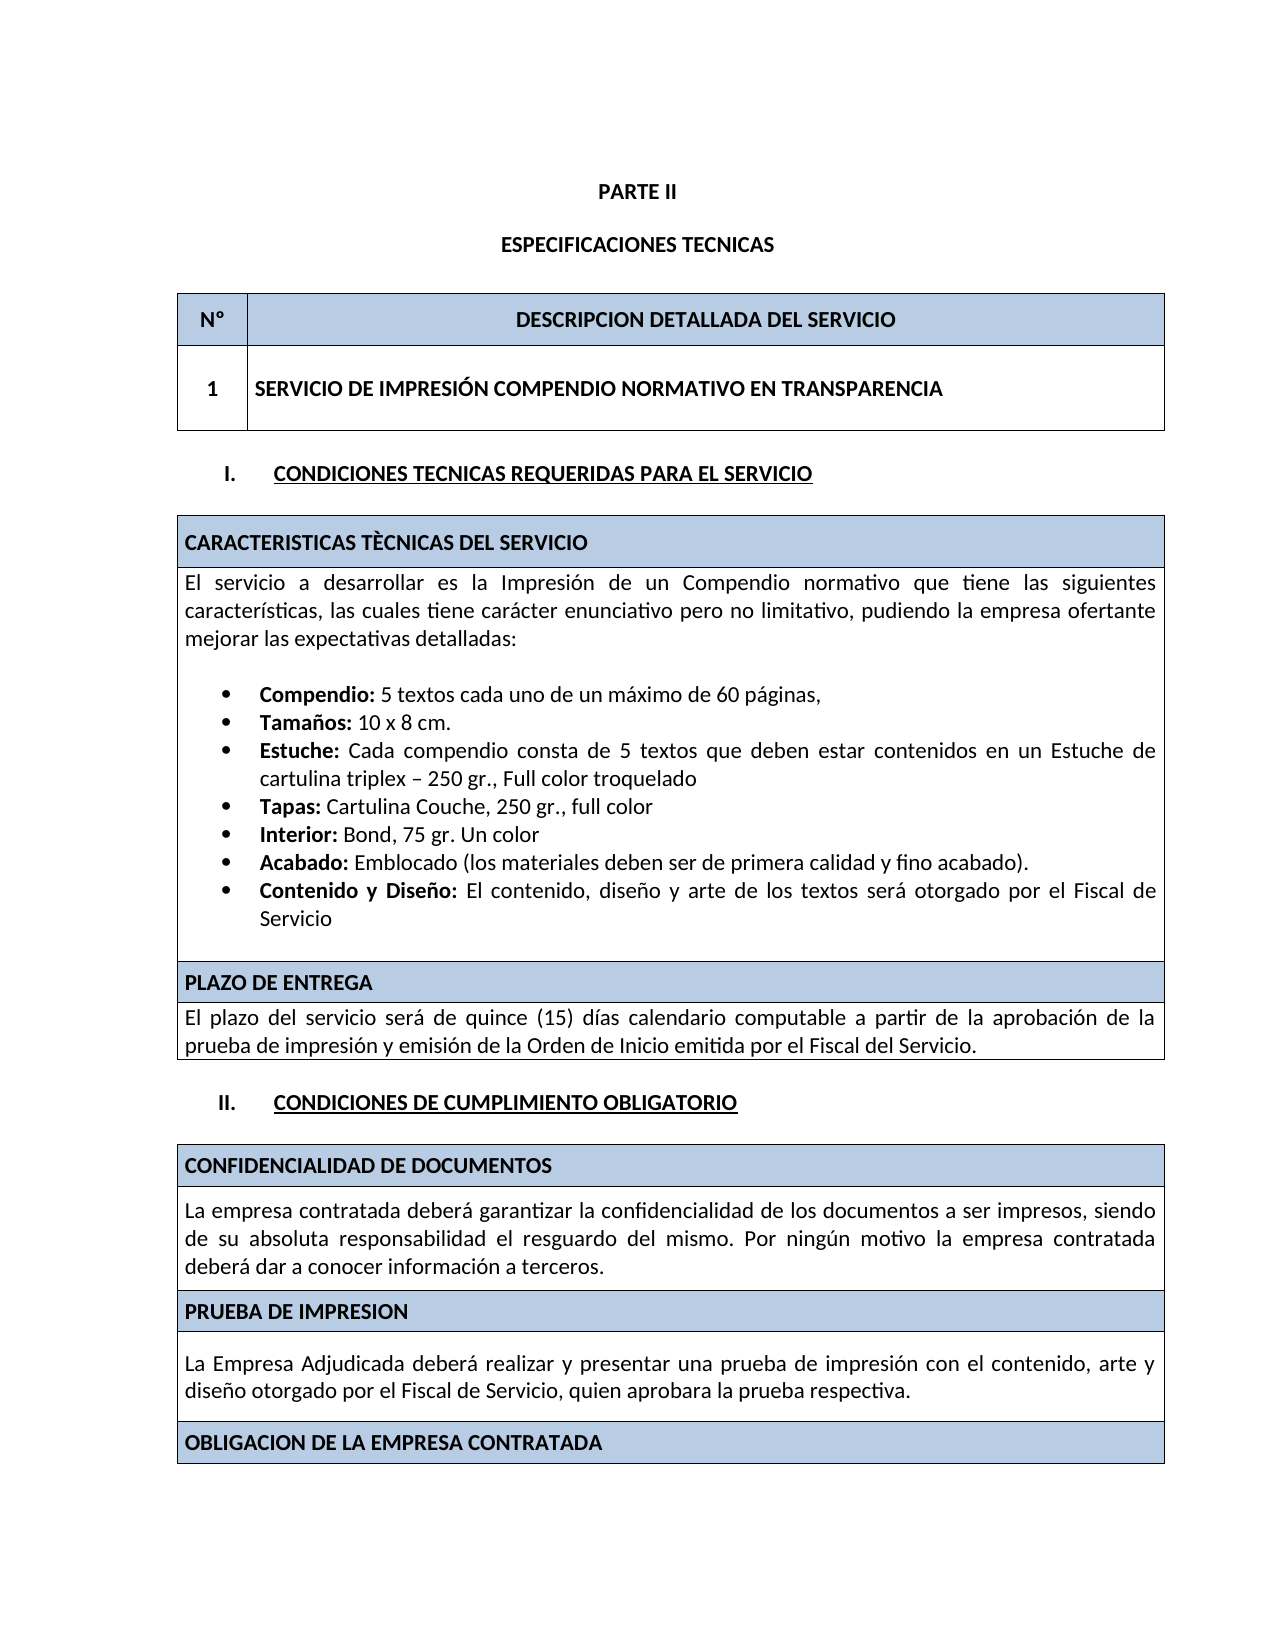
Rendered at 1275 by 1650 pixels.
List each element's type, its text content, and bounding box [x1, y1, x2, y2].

table_cell SERVICIO DE IMPRESIÓN COMPENDIO NORMATIVO EN TRANSPARENCIA [248, 346, 1164, 430]
table_header CARACTERISTICAS TÈCNICAS DEL SERVICIO [178, 516, 1164, 567]
table_header Nº [178, 294, 247, 345]
table_cell La Empresa Adjudicada deberá realizar y presentar una prueba de impresión con el contenido, arte y diseño otorgado por el Fiscal de Servicio, quien aprobara la prueba respectiva. [178, 1332, 1164, 1421]
table_cell 1 [178, 346, 247, 430]
table_cell El plazo del servicio será de quince (15) días calendario computable a partir de la aprobación de la prueba de impresión y emisión de la Orden de Inicio emitida por el Fiscal del Servicio. [178, 1003, 1164, 1059]
table_header CONFIDENCIALIDAD DE DOCUMENTOS [178, 1145, 1164, 1186]
table_cell PLAZO DE ENTREGA [178, 962, 1164, 1002]
table_cell La empresa contratada deberá garantizar la confidencialidad de los documentos a ser impresos, siendo de su absoluta responsabilidad el resguardo del mismo. Por ningún motivo la empresa contratada deberá dar a conocer información a terceros. [178, 1187, 1164, 1290]
list CONDICIONES DE CUMPLIMIENTO OBLIGATORIO [236, 1088, 1098, 1116]
table_header DESCRIPCION DETALLADA DEL SERVICIO [248, 294, 1164, 345]
subtitle ESPECIFICACIONES TECNICAS [177, 230, 1098, 258]
table_cell PRUEBA DE IMPRESION [178, 1291, 1164, 1331]
text PARTE II [177, 177, 1098, 205]
list CONDICIONES TECNICAS REQUERIDAS PARA EL SERVICIO [236, 459, 1098, 487]
table_cell El servicio a desarrollar es la Impresión de un Compendio normativo que tiene las siguientes características, las cuales tiene carácter enunciativo pero no limitativo, pudiendo la empresa ofertante mejorar las expectativas detalladas: Compendio: 5 textos cada uno de un máximo de 60 páginas, Tamaños: 10 x 8 cm. Estuche: Cada compendio consta de 5 textos que deben estar contenidos en un Estuche de cartulina triplex – 250 gr., Full color troquelado Tapas: Cartulina Couche, 250 gr., full color Interior: Bond, 75 gr. Un color Acabado: Emblocado (los materiales deben ser de primera calidad y fino acabado). Contenido y Diseño: El contenido, diseño y arte de los textos será otorgado por el Fiscal de Servicio [178, 568, 1164, 961]
table_cell OBLIGACION DE LA EMPRESA CONTRATADA [178, 1422, 1164, 1463]
